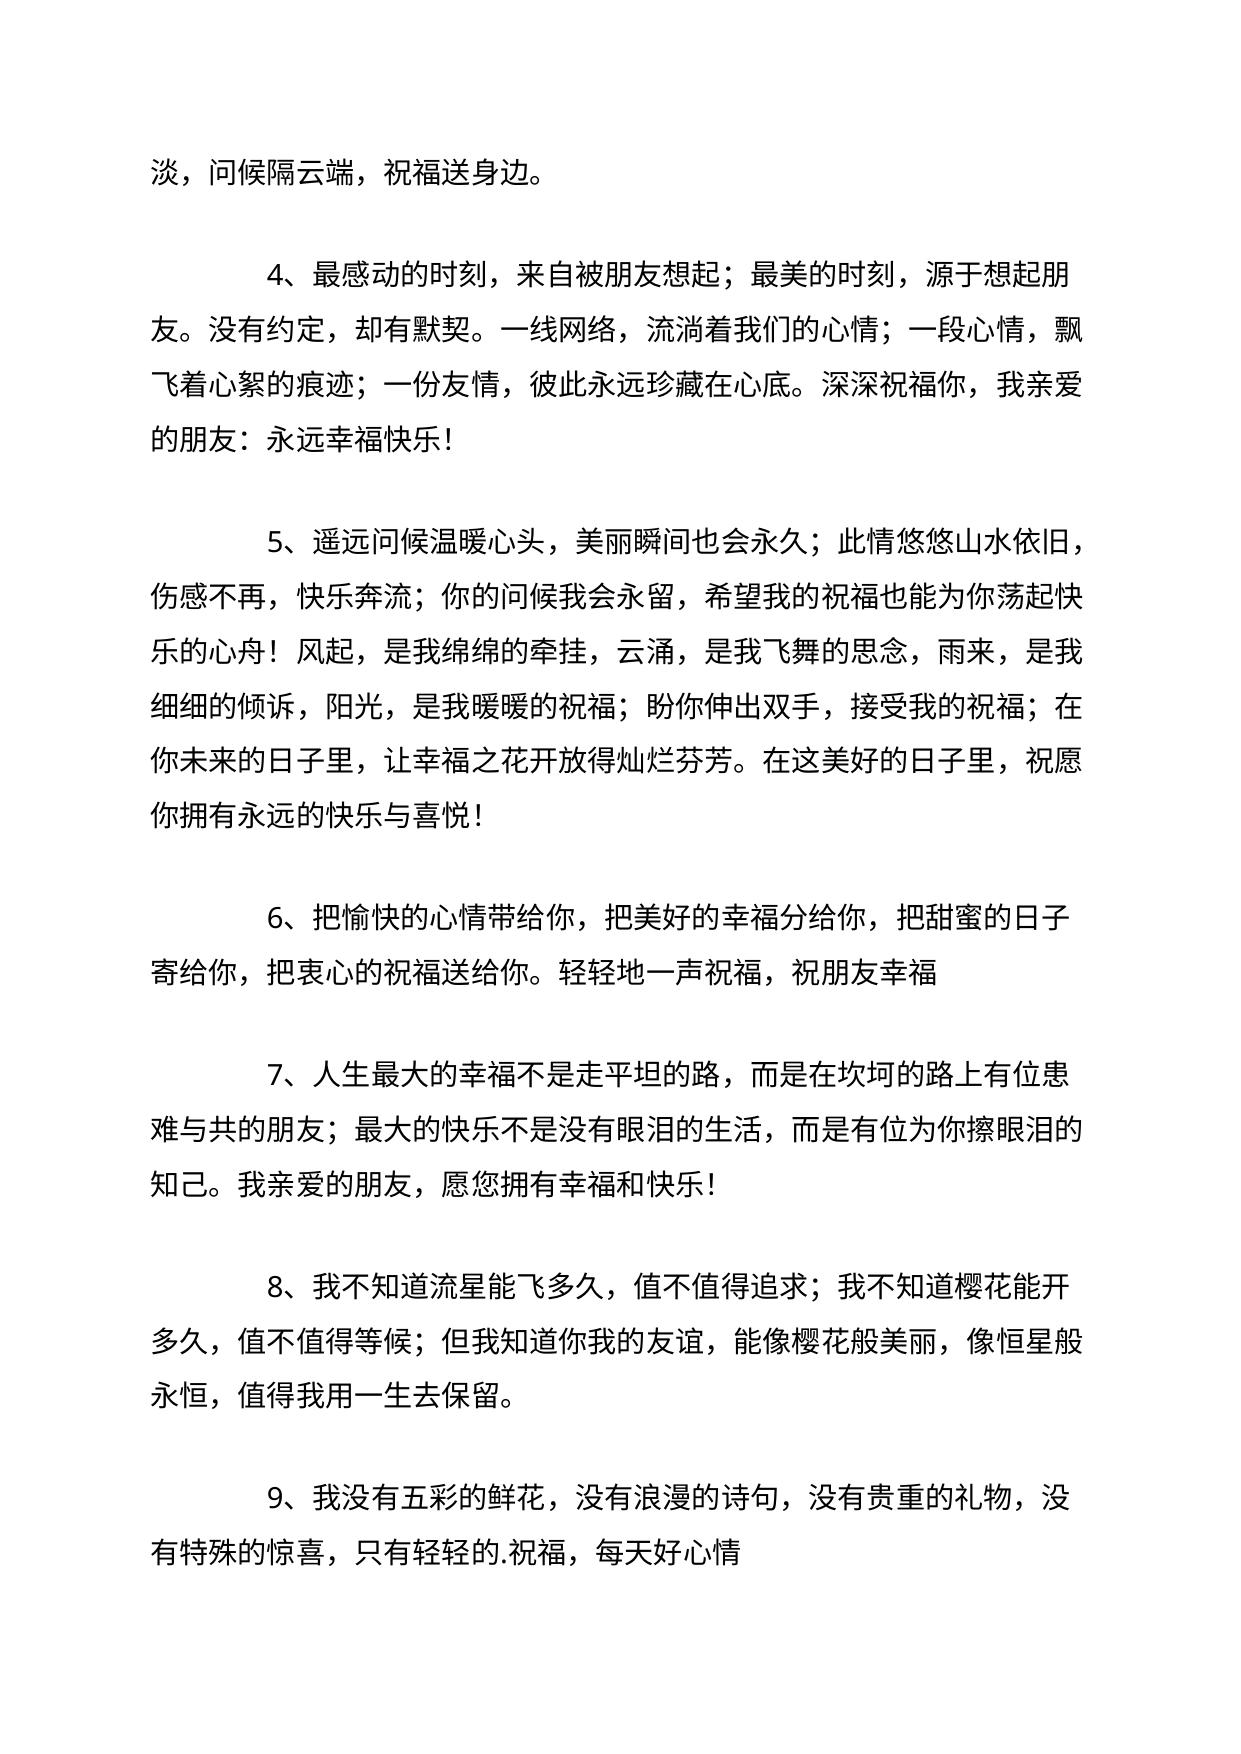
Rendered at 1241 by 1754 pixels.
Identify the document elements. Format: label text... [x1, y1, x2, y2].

text 9、我没有五彩的鲜花，没有浪漫的诗句，没有贵重的礼物，没有特殊的惊喜，只有轻轻的.祝福，每天好心情 [150, 1475, 1090, 1572]
text 6、把愉快的心情带给你，把美好的幸福分给你，把甜蜜的日子寄给你，把衷心的祝福送给你。轻轻地一声祝福，祝朋友幸福 [150, 895, 1090, 992]
text 5、遥远问候温暖心头，美丽瞬间也会永久；此情悠悠山水依旧，伤感不再，快乐奔流；你的问候我会永留，希望我的祝福也能为你荡起快乐的心舟！风起，是我绵绵的牵挂，云涌，是我飞舞的思念，雨来，是我细细的倾诉，阳光，是我暖暖的祝福；盼你伸出双手，接受我的祝福；在你未来的日子里，让幸福之花开放得灿烂芬芳。在这美好的日子里，祝愿你拥有永远的快乐与喜悦！ [150, 518, 1090, 835]
text 4、最感动的时刻，来自被朋友想起；最美的时刻，源于想起朋友。没有约定，却有默契。一线网络，流淌着我们的心情；一段心情，飘飞着心絮的痕迹；一份友情，彼此永远珍藏在心底。深深祝福你，我亲爱的朋友：永远幸福快乐！ [150, 252, 1090, 459]
text 7、人生最大的幸福不是走平坦的路，而是在坎坷的路上有位患难与共的朋友；最大的快乐不是没有眼泪的生活，而是有位为你擦眼泪的知己。我亲爱的朋友，愿您拥有幸福和快乐！ [150, 1051, 1090, 1204]
text 8、我不知道流星能飞多久，值不值得追求；我不知道樱花能开多久，值不值得等候；但我知道你我的友谊，能像樱花般美丽，像恒星般永恒，值得我用一生去保留。 [150, 1263, 1090, 1415]
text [150, 150, 1090, 192]
